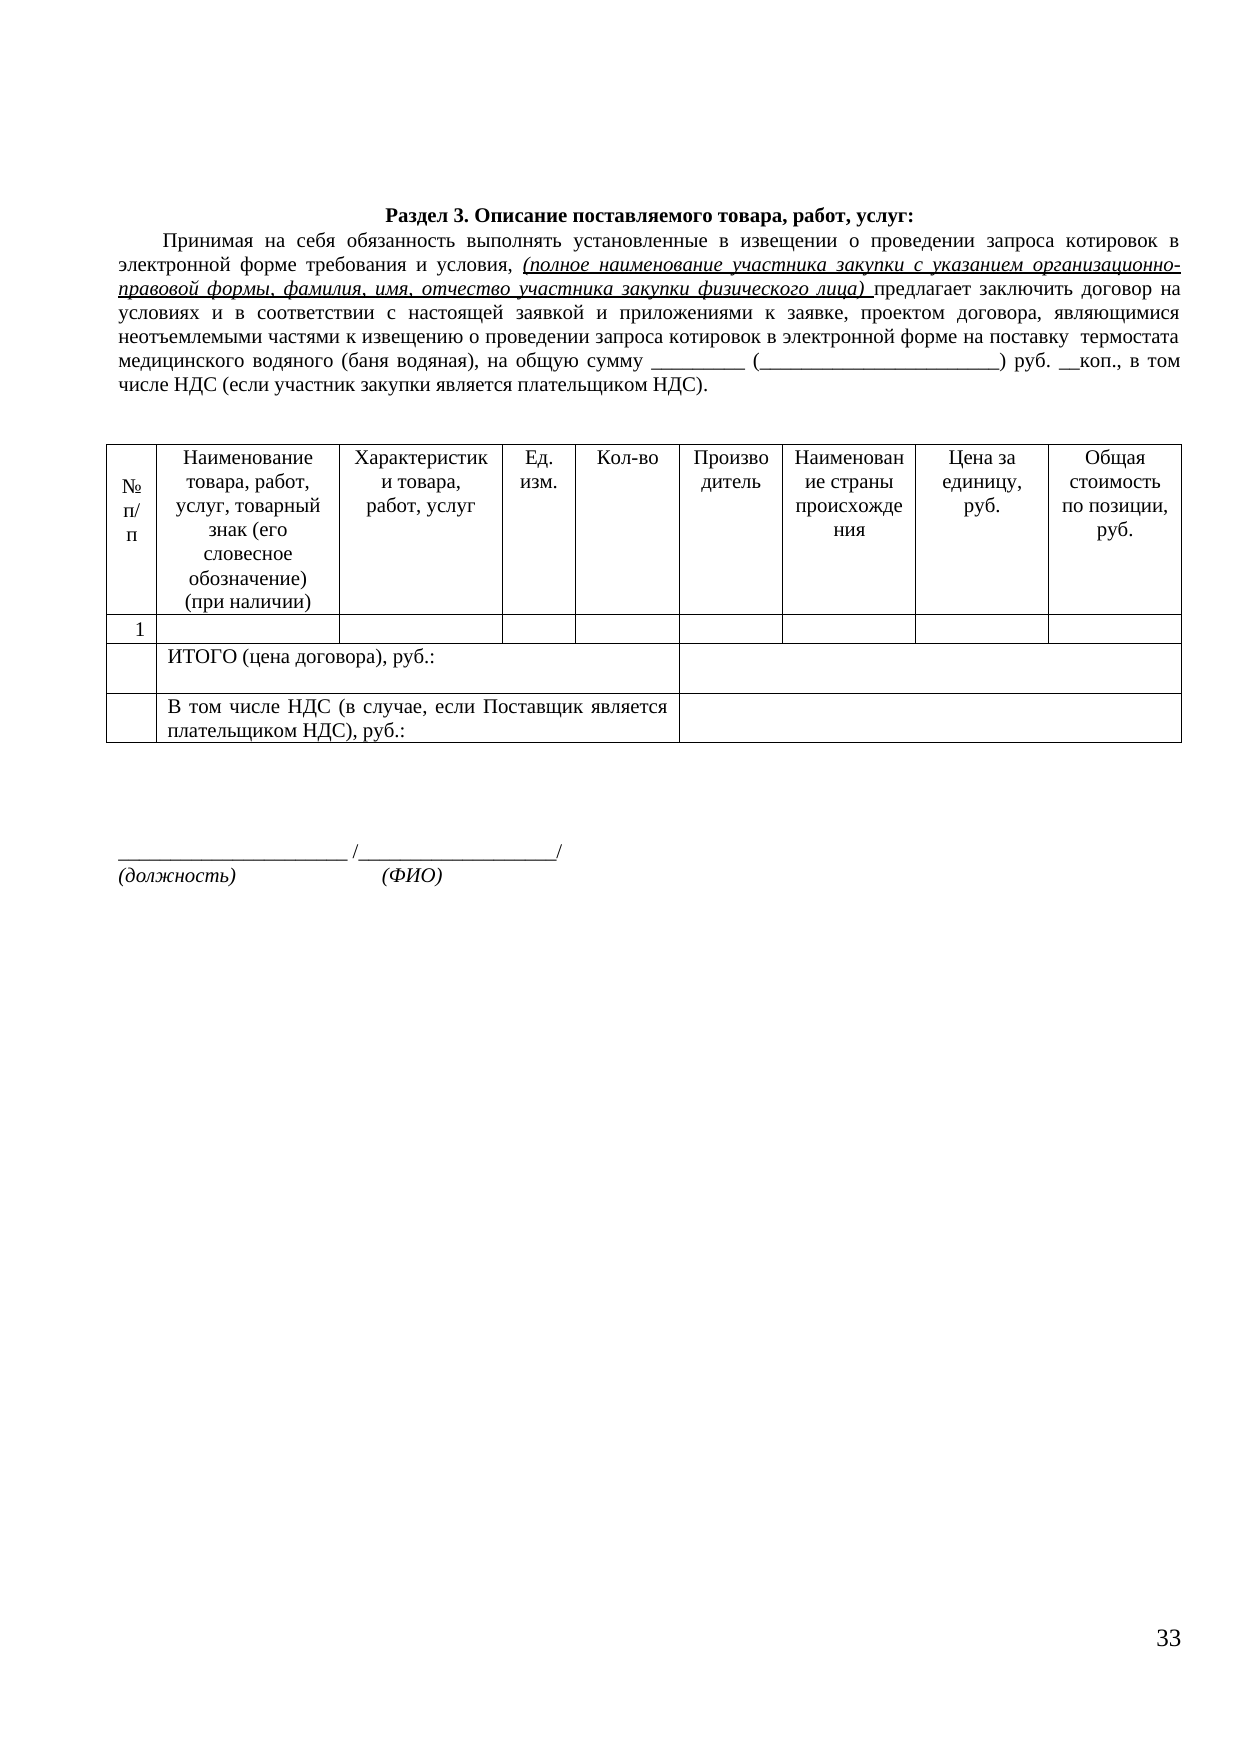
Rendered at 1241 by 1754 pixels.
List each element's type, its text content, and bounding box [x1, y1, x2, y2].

table_cell [916, 615, 1048, 643]
table_header Производитель [680, 445, 782, 613]
text Раздел 3. Описание поставляемого товара, работ, услуг: [118, 203, 1181, 227]
table_cell [340, 615, 502, 643]
table_header Ед. изм. [503, 445, 575, 613]
table_cell ИТОГО (цена договора), руб.: [157, 644, 679, 692]
table_cell [107, 644, 156, 692]
text (должность) (ФИО) [118, 863, 1181, 887]
text Принимая на себя обязанность выполнять установленные в извещении о проведении запроса котировок в электронной форме требования и условия, (полное наименование участника закупки с указанием организационно-правовой формы, фамилия, имя, отчество участника закупки физического лица) предлагает заключить договор на условиях и в соответствии с настоящей заявкой и приложениями к заявке, проектом договора, являющимися неотъемлемыми частями к извещению о проведении запроса котировок в электронной форме на поставку термостата медицинского водяного (баня водяная), на общую сумму _________ (_______________________) руб. __коп., в том числе НДС (если участник закупки является плательщиком НДС). [118, 227, 1181, 396]
table_cell [157, 615, 339, 643]
table_header Цена за единицу, руб. [916, 445, 1048, 613]
table_cell [107, 694, 156, 742]
table_header Наименование товара, работ, услуг, товарный знак (его словесное обозначение) (при наличии) [157, 445, 339, 613]
table_header № п/п [107, 445, 156, 613]
table_header Кол-во [576, 445, 679, 613]
table_cell [503, 615, 575, 643]
table_cell В том числе НДС (в случае, если Поставщик является плательщиком НДС), руб.: [157, 694, 679, 742]
table_header Общая стоимость по позиции, руб. [1049, 445, 1181, 613]
table_header Наименование страны происхождения [783, 445, 915, 613]
table_cell 1 [107, 615, 156, 643]
table_cell [783, 615, 915, 643]
table_header Характеристики товара, работ, услуг [340, 445, 502, 613]
table_cell [680, 644, 1181, 692]
text ______________________ /___________________/ [118, 839, 1181, 863]
table_cell [576, 615, 679, 643]
table_cell [680, 615, 782, 643]
table_cell [1049, 615, 1181, 643]
table_cell [680, 694, 1181, 742]
